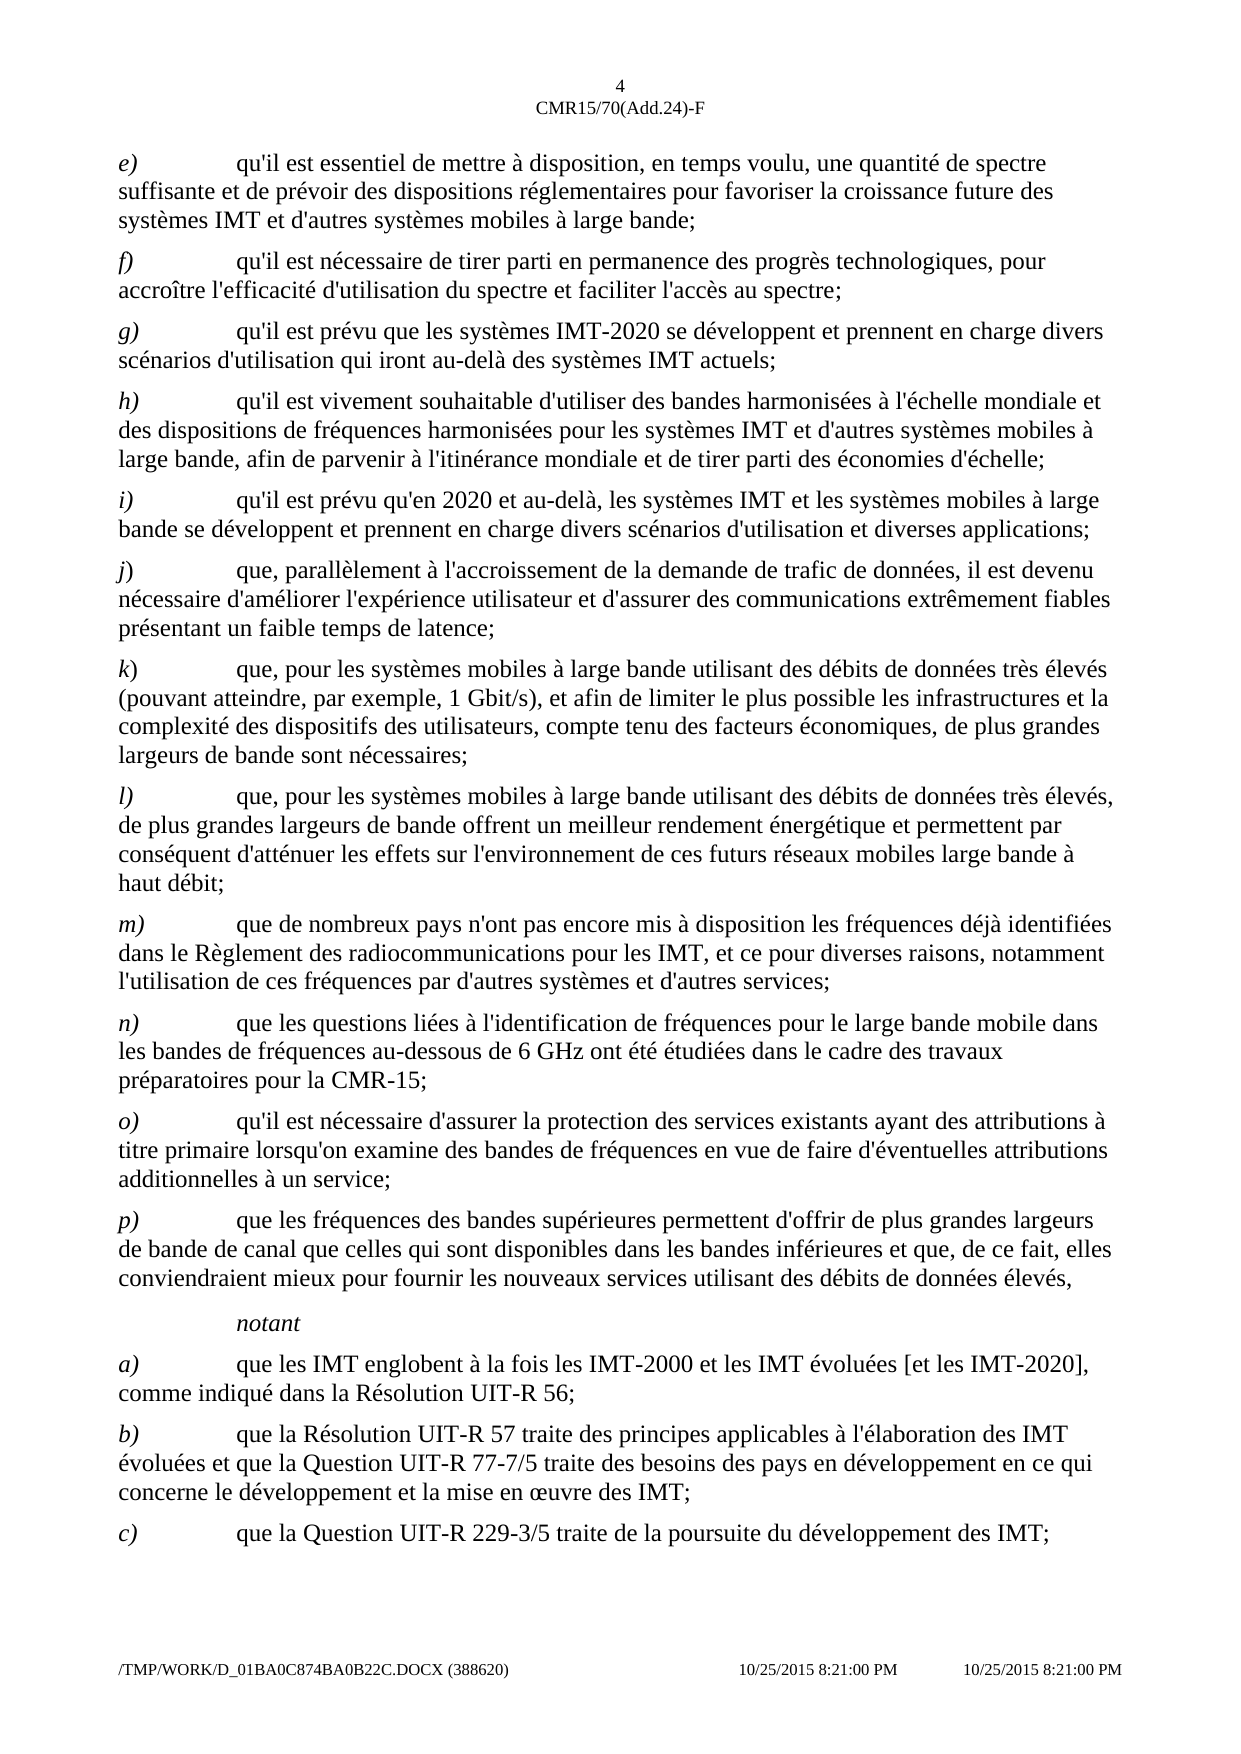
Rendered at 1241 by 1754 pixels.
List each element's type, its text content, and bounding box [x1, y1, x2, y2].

text a) que les IMT englobent à la fois les IMT-2000 et les IMT évoluées [et les IMT-2020], comme indiqué dans la Résolution UIT-R 56; [118, 1349, 1122, 1407]
text b) que la Résolution UIT-R 57 traite des principes applicables à l'élaboration des IMT évoluées et que la Question UIT-R 77-7/5 traite des besoins des pays en développement en ce qui concerne le développement et la mise en œuvre des IMT; [118, 1419, 1122, 1506]
text o) qu'il est nécessaire d'assurer la protection des services existants ayant des attributions à titre primaire lorsqu'on examine des bandes de fréquences en vue de faire d'éventuelles attributions additionnelles à un service; [118, 1106, 1122, 1193]
text g) qu'il est prévu que les systèmes IMT-2020 se développent et prennent en charge divers scénarios d'utilisation qui iront au-delà des systèmes IMT actuels; [118, 316, 1122, 374]
text h) qu'il est vivement souhaitable d'utiliser des bandes harmonisées à l'échelle mondiale et des dispositions de fréquences harmonisées pour les systèmes IMT et d'autres systèmes mobiles à large bande, afin de parvenir à l'itinérance mondiale et de tirer parti des économies d'échelle; [118, 386, 1122, 473]
text f) qu'il est nécessaire de tirer parti en permanence des progrès technologiques, pour accroître l'efficacité d'utilisation du spectre et faciliter l'accès au spectre; [118, 246, 1122, 304]
text i) qu'il est prévu qu'en 2020 et au-delà, les systèmes IMT et les systèmes mobiles à large bande se développent et prennent en charge divers scénarios d'utilisation et diverses applications; [118, 485, 1122, 543]
text notant [236, 1308, 1122, 1337]
text j) que, parallèlement à l'accroissement de la demande de trafic de données, il est devenu nécessaire d'améliorer l'expérience utilisateur et d'assurer des communications extrêmement fiables présentant un faible temps de latence; [118, 555, 1122, 641]
text n) que les questions liées à l'identification de fréquences pour le large bande mobile dans les bandes de fréquences au-dessous de 6 GHz ont été étudiées dans le cadre des travaux préparatoires pour la CMR-15; [118, 1008, 1122, 1094]
text k) que, pour les systèmes mobiles à large bande utilisant des débits de données très élevés (pouvant atteindre, par exemple, 1 Gbit/s), et afin de limiter le plus possible les infrastructures et la complexité des dispositifs des utilisateurs, compte tenu des facteurs économiques, de plus grandes largeurs de bande sont nécessaires; [118, 654, 1122, 769]
text m) que de nombreux pays n'ont pas encore mis à disposition les fréquences déjà identifiées dans le Règlement des radiocommunications pour les IMT, et ce pour diverses raisons, notamment l'utilisation de ces fréquences par d'autres systèmes et d'autres services; [118, 909, 1122, 995]
text e) qu'il est essentiel de mettre à disposition, en temps voulu, une quantité de spectre suffisante et de prévoir des dispositions réglementaires pour favoriser la croissance future des systèmes IMT et d'autres systèmes mobiles à large bande; [118, 148, 1122, 234]
text c) que la Question UIT-R 229-3/5 traite de la poursuite du développement des IMT; [118, 1518, 1122, 1547]
text p) que les fréquences des bandes supérieures permettent d'offrir de plus grandes largeurs de bande de canal que celles qui sont disponibles dans les bandes inférieures et que, de ce fait, elles conviendraient mieux pour fournir les nouveaux services utilisant des débits de données élevés, [118, 1205, 1122, 1291]
text l) que, pour les systèmes mobiles à large bande utilisant des débits de données très élevés, de plus grandes largeurs de bande offrent un meilleur rendement énergétique et permettent par conséquent d'atténuer les effets sur l'environnement de ces futurs réseaux mobiles large bande à haut débit; [118, 781, 1122, 896]
